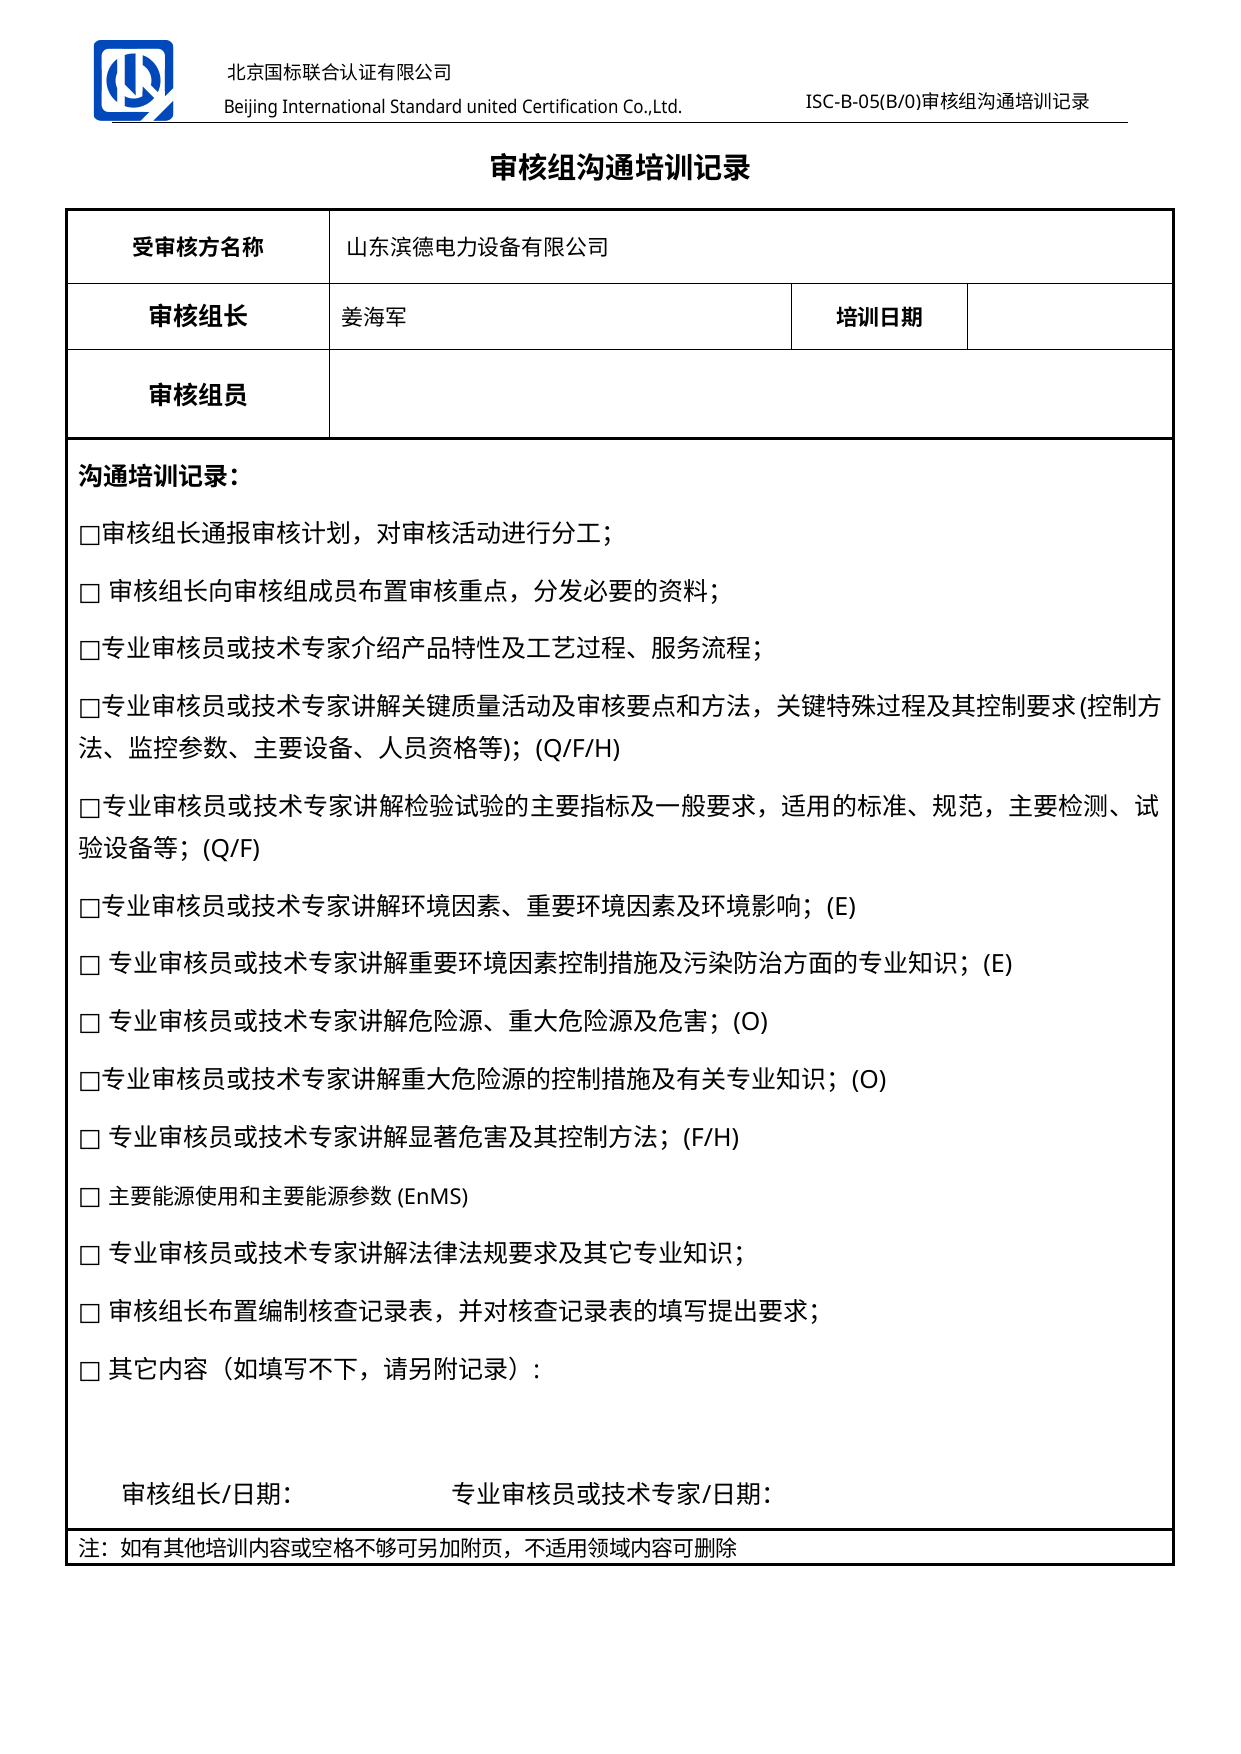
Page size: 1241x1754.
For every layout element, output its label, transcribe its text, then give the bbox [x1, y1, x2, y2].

table_cell 沟通培训记录： □审核组长通报审核计划，对审核活动进行分工； □ 审核组长向审核组成员布置审核重点，分发必要的资料； □专业审核员或技术专家介绍产品特性及工艺过程、服务流程； □专业审核员或技术专家讲解关键质量活动及审核要点和方法，关键特殊过程及其控制要求(控制方法、监控参数、主要设备、人员资格等)；(Q/F/H) □专业审核员或技术专家讲解检验试验的主要指标及一般要求，适用的标准、规范，主要检测、试验设备等；(Q/F) □专业审核员或技术专家讲解环境因素、重要环境因素及环境影响；(E) □ 专业审核员或技术专家讲解重要环境因素控制措施及污染防治方面的专业知识；(E) □ 专业审核员或技术专家讲解危险源、重大危险源及危害；(O) □专业审核员或技术专家讲解重大危险源的控制措施及有关专业知识；(O) □ 专业审核员或技术专家讲解显著危害及其控制方法；(F/H) □ 主要能源使用和主要能源参数 (EnMS) □ 专业审核员或技术专家讲解法律法规要求及其它专业知识； □ 审核组长布置编制核查记录表，并对核查记录表的填写提出要求； □ 其它内容（如填写不下，请另附记录）: 审核组长/日期： 专业审核员或技术专家/日期： [68, 440, 1172, 1528]
table_cell 审核组长 [68, 284, 329, 349]
table_header 山东滨德电力设备有限公司 [330, 211, 1172, 282]
table_cell 注：如有其他培训内容或空格不够可另加附页，不适用领域内容可删除 [68, 1531, 1172, 1563]
table_header 受审核方名称 [68, 211, 329, 282]
table_cell [968, 284, 1172, 349]
table_cell [330, 350, 1172, 437]
picture [93, 40, 174, 121]
table_cell 审核组员 [68, 350, 329, 437]
table_cell 培训日期 [792, 284, 967, 349]
text 审核组沟通培训记录 [112, 144, 1128, 186]
table_cell 姜海军 [330, 284, 791, 349]
